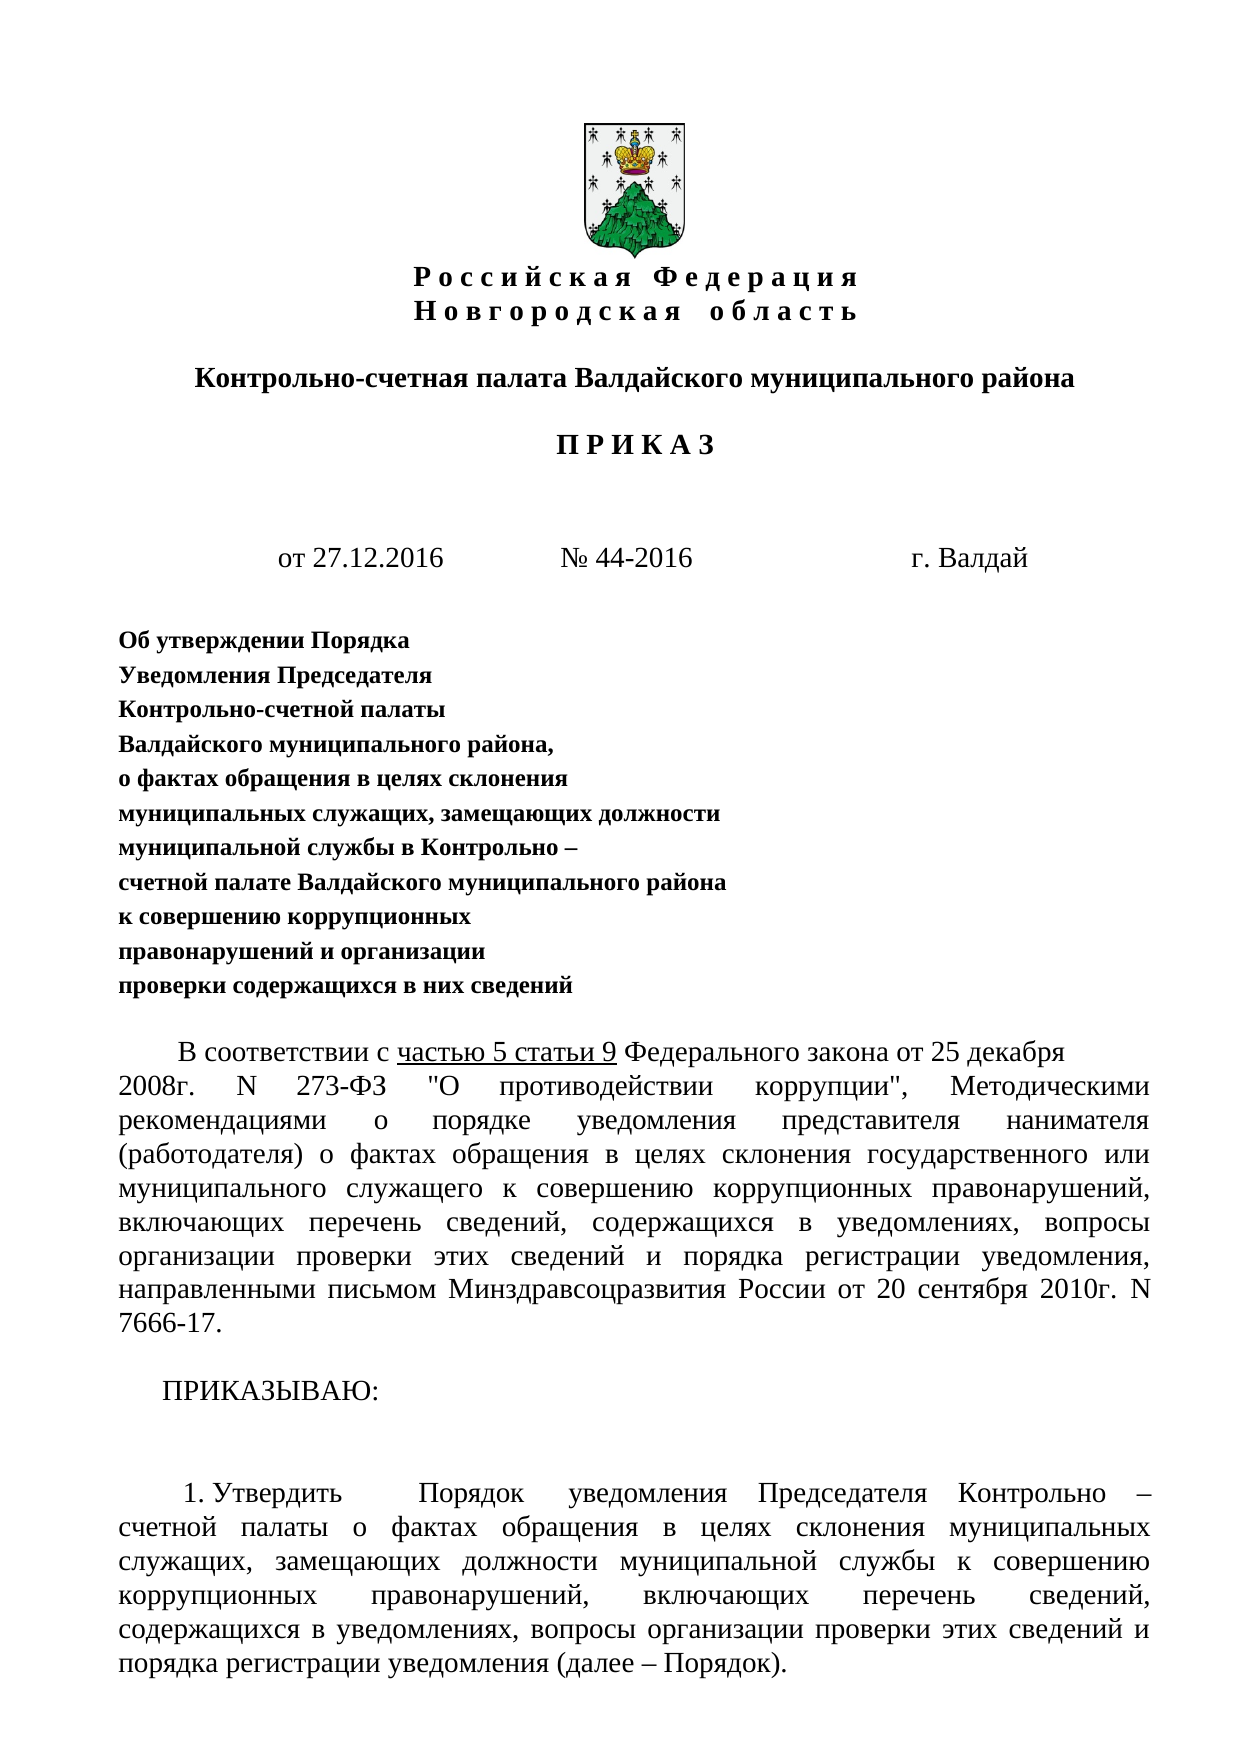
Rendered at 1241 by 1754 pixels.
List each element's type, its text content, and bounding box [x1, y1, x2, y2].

text к совершению коррупционных [118, 897, 1151, 932]
text от 27.12.2016 № 44-2016 г. Валдай [118, 540, 1151, 575]
text П Р И К А З [118, 427, 1152, 460]
text правонарушений и организации [118, 932, 1151, 966]
text В соответствии с частью 5 статьи 9 Федерального закона от 25 декабря 2008г. N 273-ФЗ "О противодействии коррупции", Методическими [118, 1034, 1152, 1102]
text счетной палате Валдайского муниципального района [118, 863, 1151, 897]
text (работодателя) о фактах обращения в целях склонения государственного или муниципального служащего к совершению коррупционных правонарушений, включающих перечень сведений, содержащихся в уведомлениях, вопросы организации проверки этих сведений и порядка регистрации уведомления, направленными письмом Минздравсоцразвития России от 20 сентября 2010г. N 7666-17. [118, 1136, 1151, 1340]
text рекомендациями о порядке уведомления представителя нанимателя [118, 1102, 1152, 1136]
text Контрольно-счетная палата Валдайского муниципального района [118, 360, 1152, 393]
text муниципальной службы в Контрольно – [118, 828, 1151, 863]
text Уведомления Председателя [118, 656, 1151, 690]
picture [584, 123, 685, 259]
text проверки содержащихся в них сведений [118, 966, 1151, 1001]
text муниципальных служащих, замещающих должности [118, 794, 1151, 828]
text Н о в г о р о д с к а я о б л а с т ь [118, 293, 1152, 326]
text Валдайского муниципального района, [118, 725, 1151, 759]
text Р о с с и й с к а я Ф е д е р а ц и я [118, 259, 1152, 293]
text о фактах обращения в целях склонения [118, 759, 1151, 794]
text Контрольно-счетной палаты [118, 690, 1151, 725]
text 1. Утвердить Порядок уведомления Председателя Контрольно – счетной палаты о фактах обращения в целях склонения муниципальных служащих, замещающих должности муниципальной службы к совершению коррупционных правонарушений, включающих перечень сведений, содержащихся в уведомлениях, вопросы организации проверки этих сведений и порядка регистрации уведомления (далее – Порядок). [118, 1476, 1151, 1679]
text ПРИКАЗЫВАЮ: [118, 1374, 1151, 1408]
text Об утверждении Порядка [118, 621, 1151, 656]
